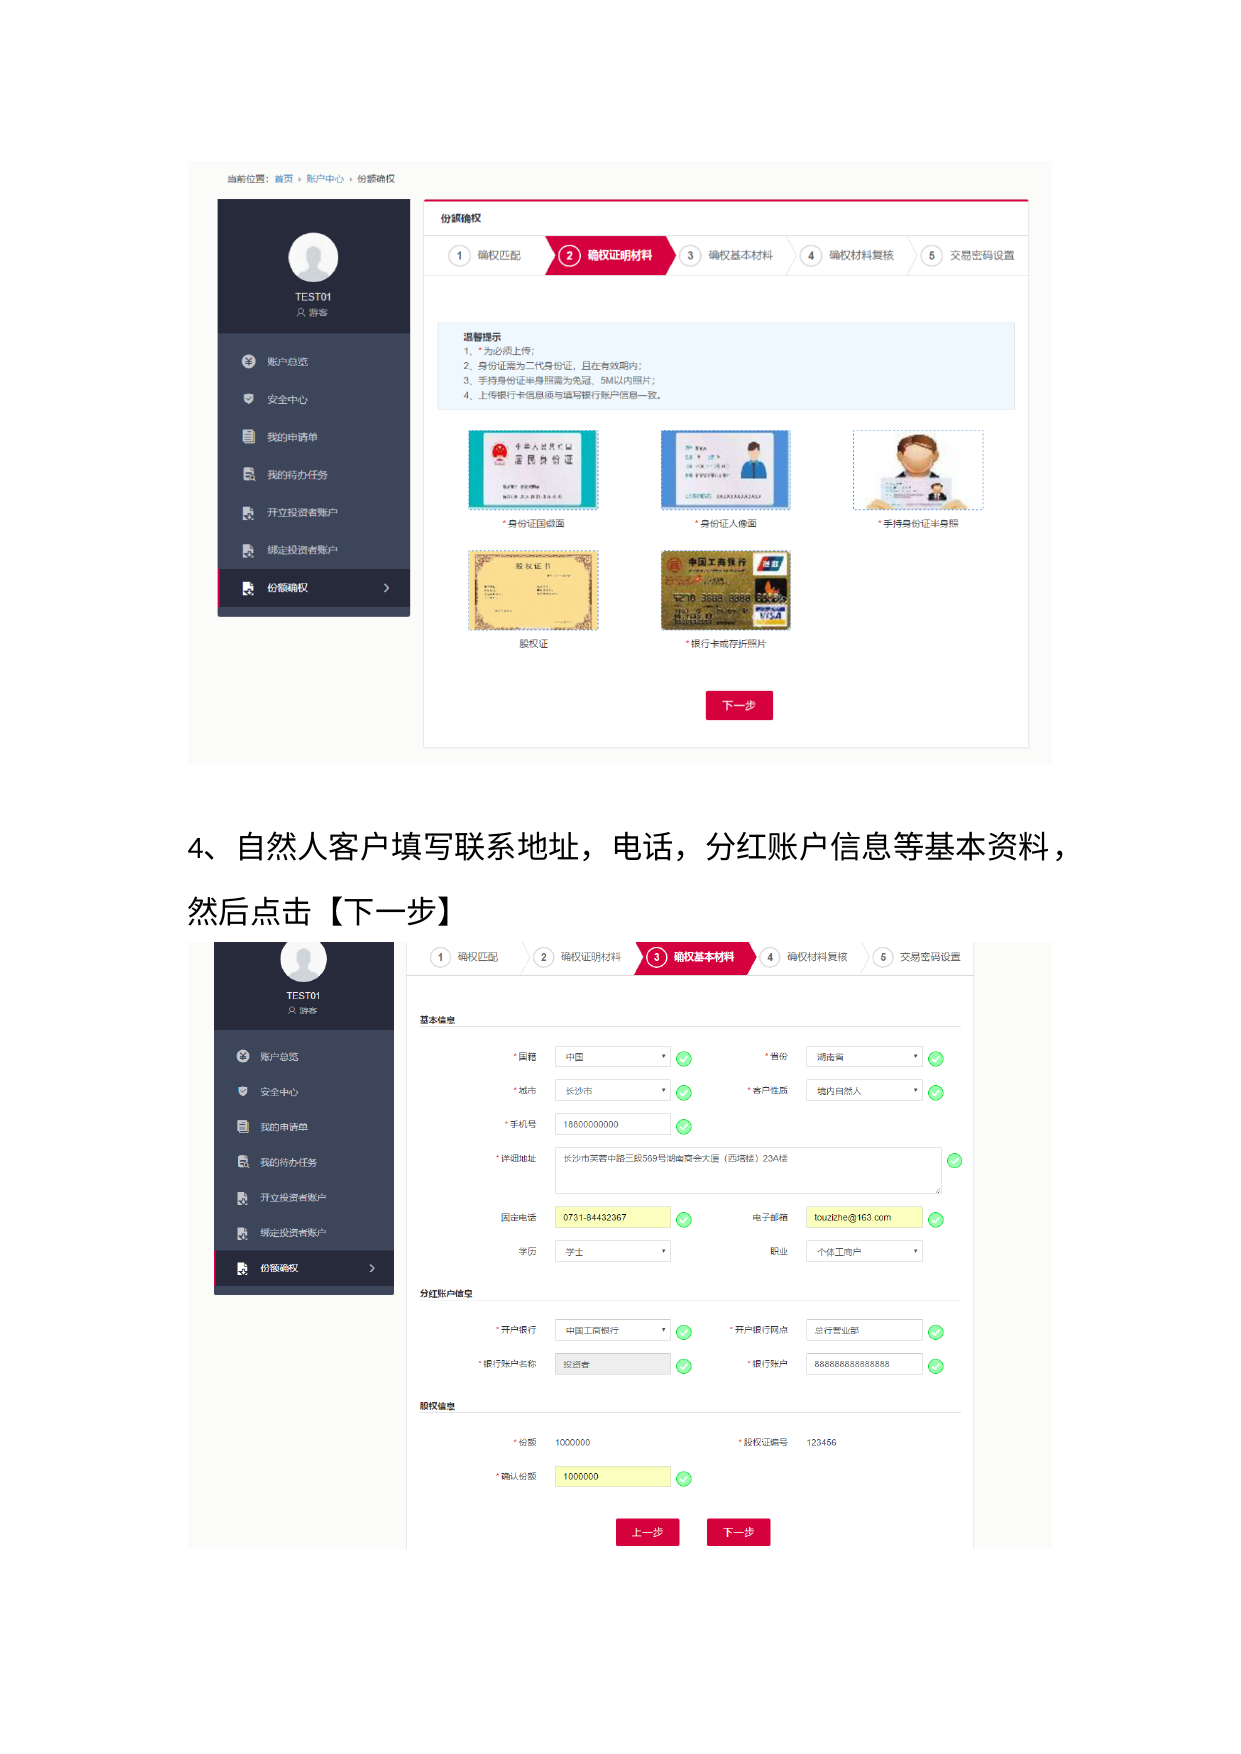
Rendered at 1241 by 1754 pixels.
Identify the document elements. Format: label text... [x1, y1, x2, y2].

picture [187, 942, 1053, 1549]
list 4、自然人客户填写联系地址，电话，分红账户信息等基本资料，然后点击【下一步】 [187, 812, 1053, 942]
picture [187, 162, 1052, 765]
